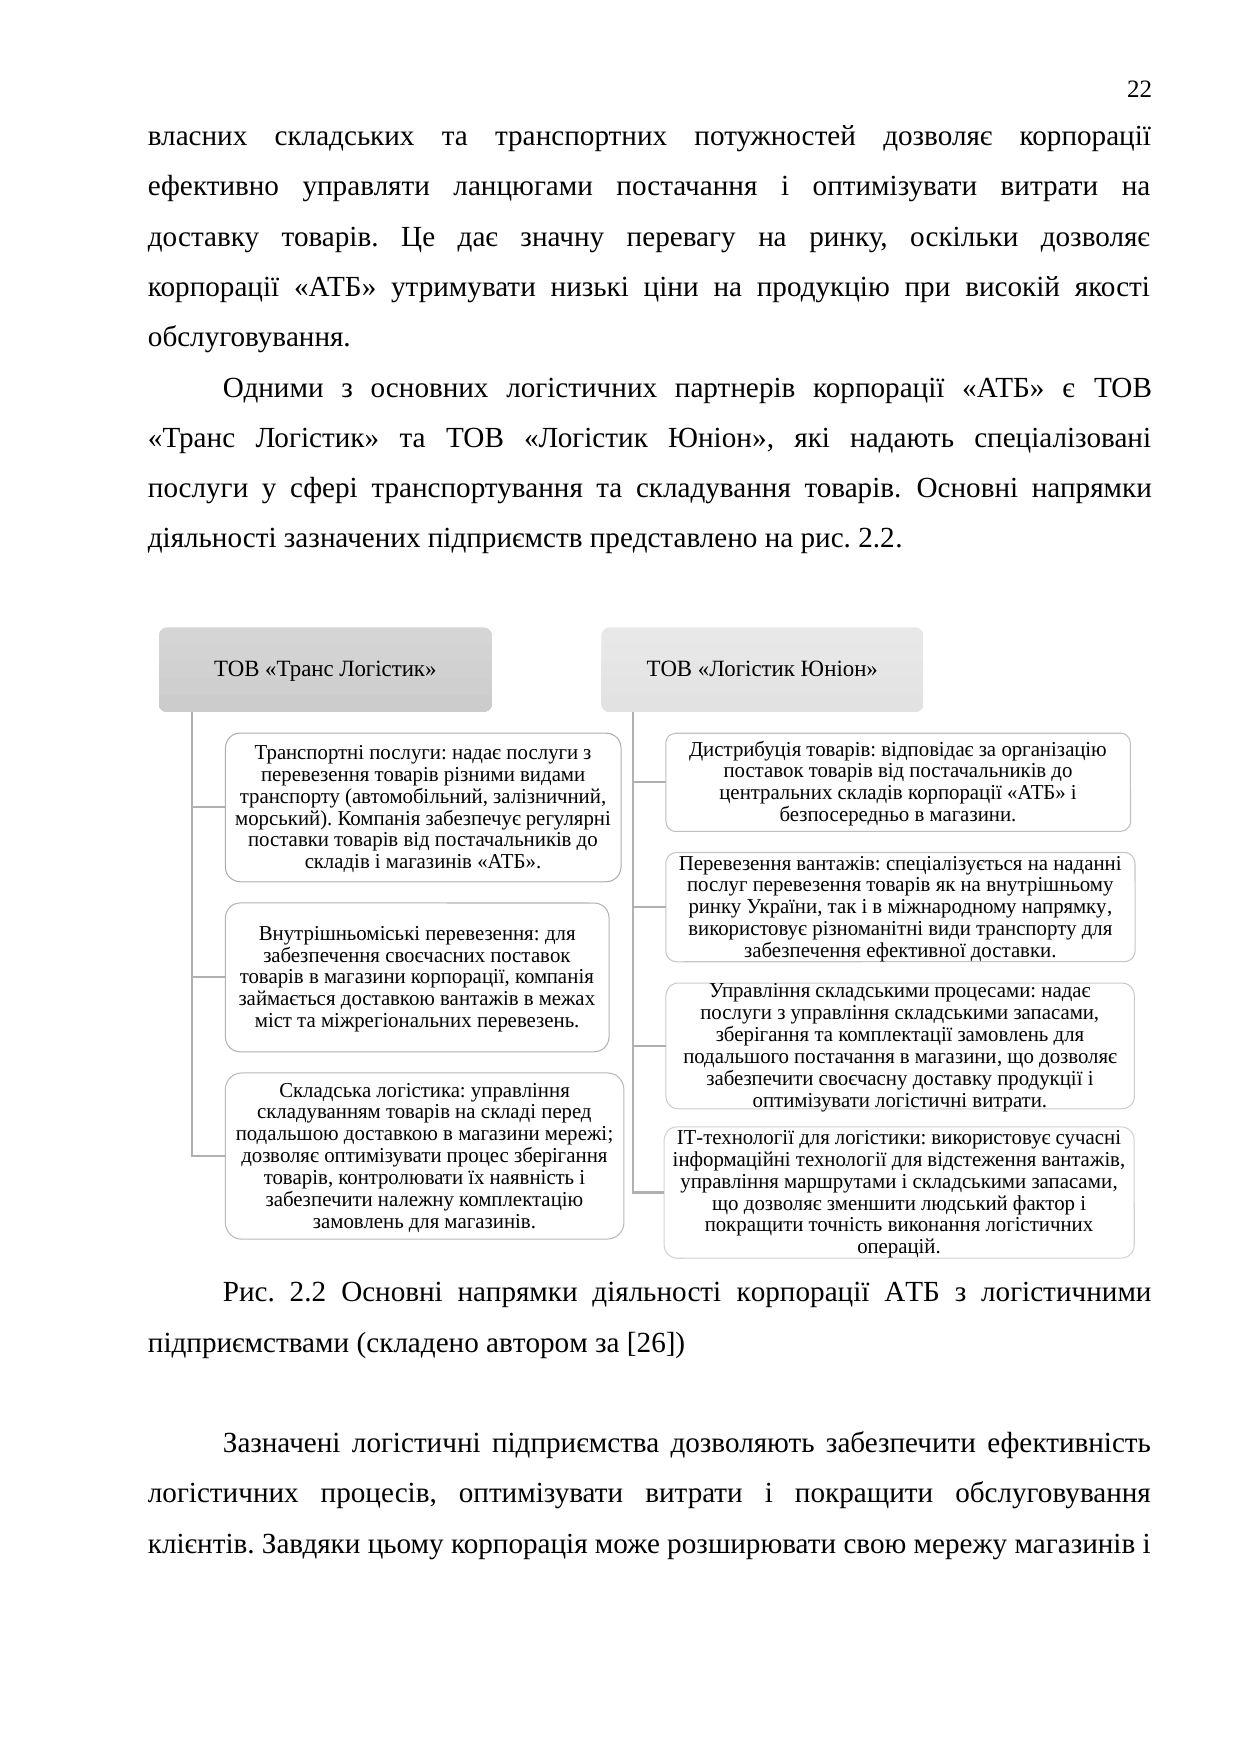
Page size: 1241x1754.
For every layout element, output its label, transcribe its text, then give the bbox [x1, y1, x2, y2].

text Рис. 2.2 Основні напрямки діяльності корпорації АТБ з логістичними підприємствами (складено автором за [26]) [148, 1274, 1152, 1358]
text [148, 118, 1152, 353]
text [148, 1425, 1152, 1559]
text Одними з основних логістичних партнерів корпорації «АТБ» є ТОВ «Транс Логістик» та ТОВ «Логістик Юніон», які надають спеціалізовані послуги у сфері транспортування та складування товарів. Основні напрямки діяльності зазначених підприємств представлено на рис. 2.2. [148, 370, 1152, 554]
